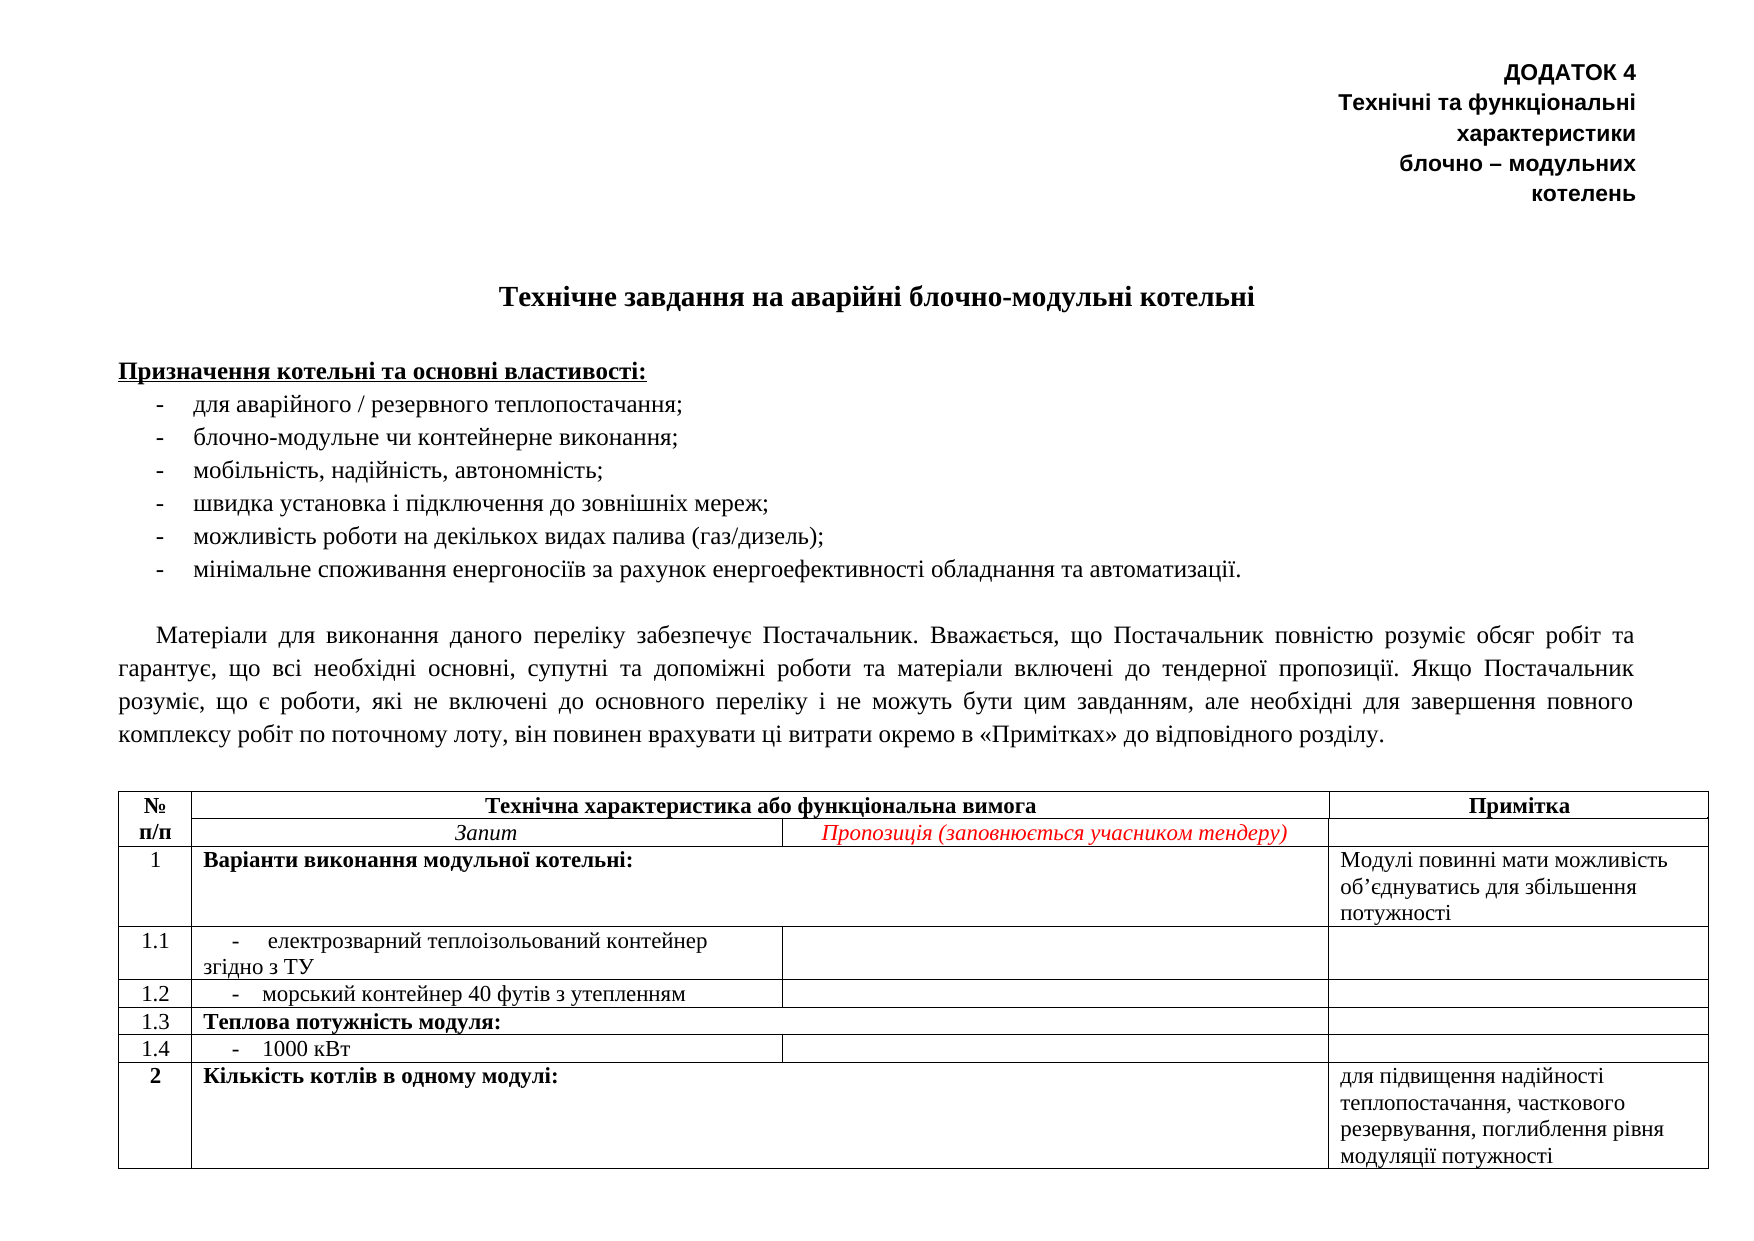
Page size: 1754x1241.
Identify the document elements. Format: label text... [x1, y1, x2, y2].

table_cell [1329, 980, 1708, 1007]
text ДОДАТОК 4 [118, 59, 1636, 85]
text Матеріали для виконання даного переліку забезпечує Постачальник. Вважається, що Постачальник повністю розуміє обсяг робіт та гарантує, що всі необхідні основні, супутні та допоміжні роботи та матеріали включені до тендерної пропозиції. Якщо Постачальник розуміє, що є роботи, які не включені до основного переліку і не можуть бути цим завданням, але необхідні для завершення повного комплексу робіт по поточному лоту, він повинен врахувати ці витрати окремо в «Примітках» до відповідного розділу. [118, 620, 1636, 748]
table_cell [783, 1035, 1328, 1062]
list мобільність, надійність, автономність; [156, 455, 1636, 484]
table_cell 1 [119, 847, 191, 926]
table_cell для підвищення надійності теплопостачання, часткового резервування, поглиблення рівня модуляції потужності [1329, 1063, 1708, 1168]
text блочно – модульних [118, 150, 1636, 176]
table_cell Модулі повинні мати можливість об’єднуватись для збільшення потужності [1329, 847, 1708, 926]
table_header Примітка [1330, 792, 1708, 818]
table_cell [1329, 927, 1708, 979]
table_cell [1329, 819, 1708, 846]
table_cell Теплова потужність модуля: [192, 1008, 1328, 1034]
table_header № п/п [119, 792, 191, 846]
table_cell - морський контейнер 40 футів з утепленням [192, 980, 782, 1007]
text Технічне завдання на аварійні блочно-модульні котельні [118, 279, 1636, 312]
text характеристики [118, 119, 1636, 146]
list мінімальне споживання енергоносіїв за рахунок енергоефективності обладнання та автоматизації. [156, 554, 1636, 583]
table_cell - електрозварний теплоізольований контейнер згідно з ТУ [192, 927, 782, 979]
table_cell [1329, 1008, 1708, 1034]
table_cell 1.3 [119, 1008, 191, 1034]
table_cell Кількість котлів в одному модулі: [192, 1063, 1328, 1168]
table_cell - 1000 кВт [192, 1035, 782, 1062]
table_cell Запит [192, 819, 782, 846]
list блочно-модульне чи контейнерне виконання; [156, 422, 1636, 451]
table_cell 1.1 [119, 927, 191, 979]
text Технічні та функціональні [118, 89, 1636, 116]
text Призначення котельні та основні властивості: [118, 356, 1636, 385]
table_cell 1.2 [119, 980, 191, 1007]
table_cell 1.4 [119, 1035, 191, 1062]
list можливість роботи на декількох видах палива (газ/дизель); [156, 521, 1636, 550]
table_cell [783, 980, 1328, 1007]
table_cell [783, 927, 1328, 979]
table_header Технічна характеристика або функціональна вимога [192, 792, 1329, 818]
table_cell [1329, 1035, 1708, 1062]
table_cell Пропозиція (заповнюється учасником тендеру) [783, 819, 1328, 846]
list швидка установка і підключення до зовнішніх мереж; [156, 488, 1636, 517]
text котелень [118, 180, 1636, 206]
table_cell 2 [119, 1063, 191, 1168]
list для аварійного / резервного теплопостачання; [156, 389, 1636, 418]
table_cell Варіанти виконання модульної котельні: [192, 847, 1328, 926]
